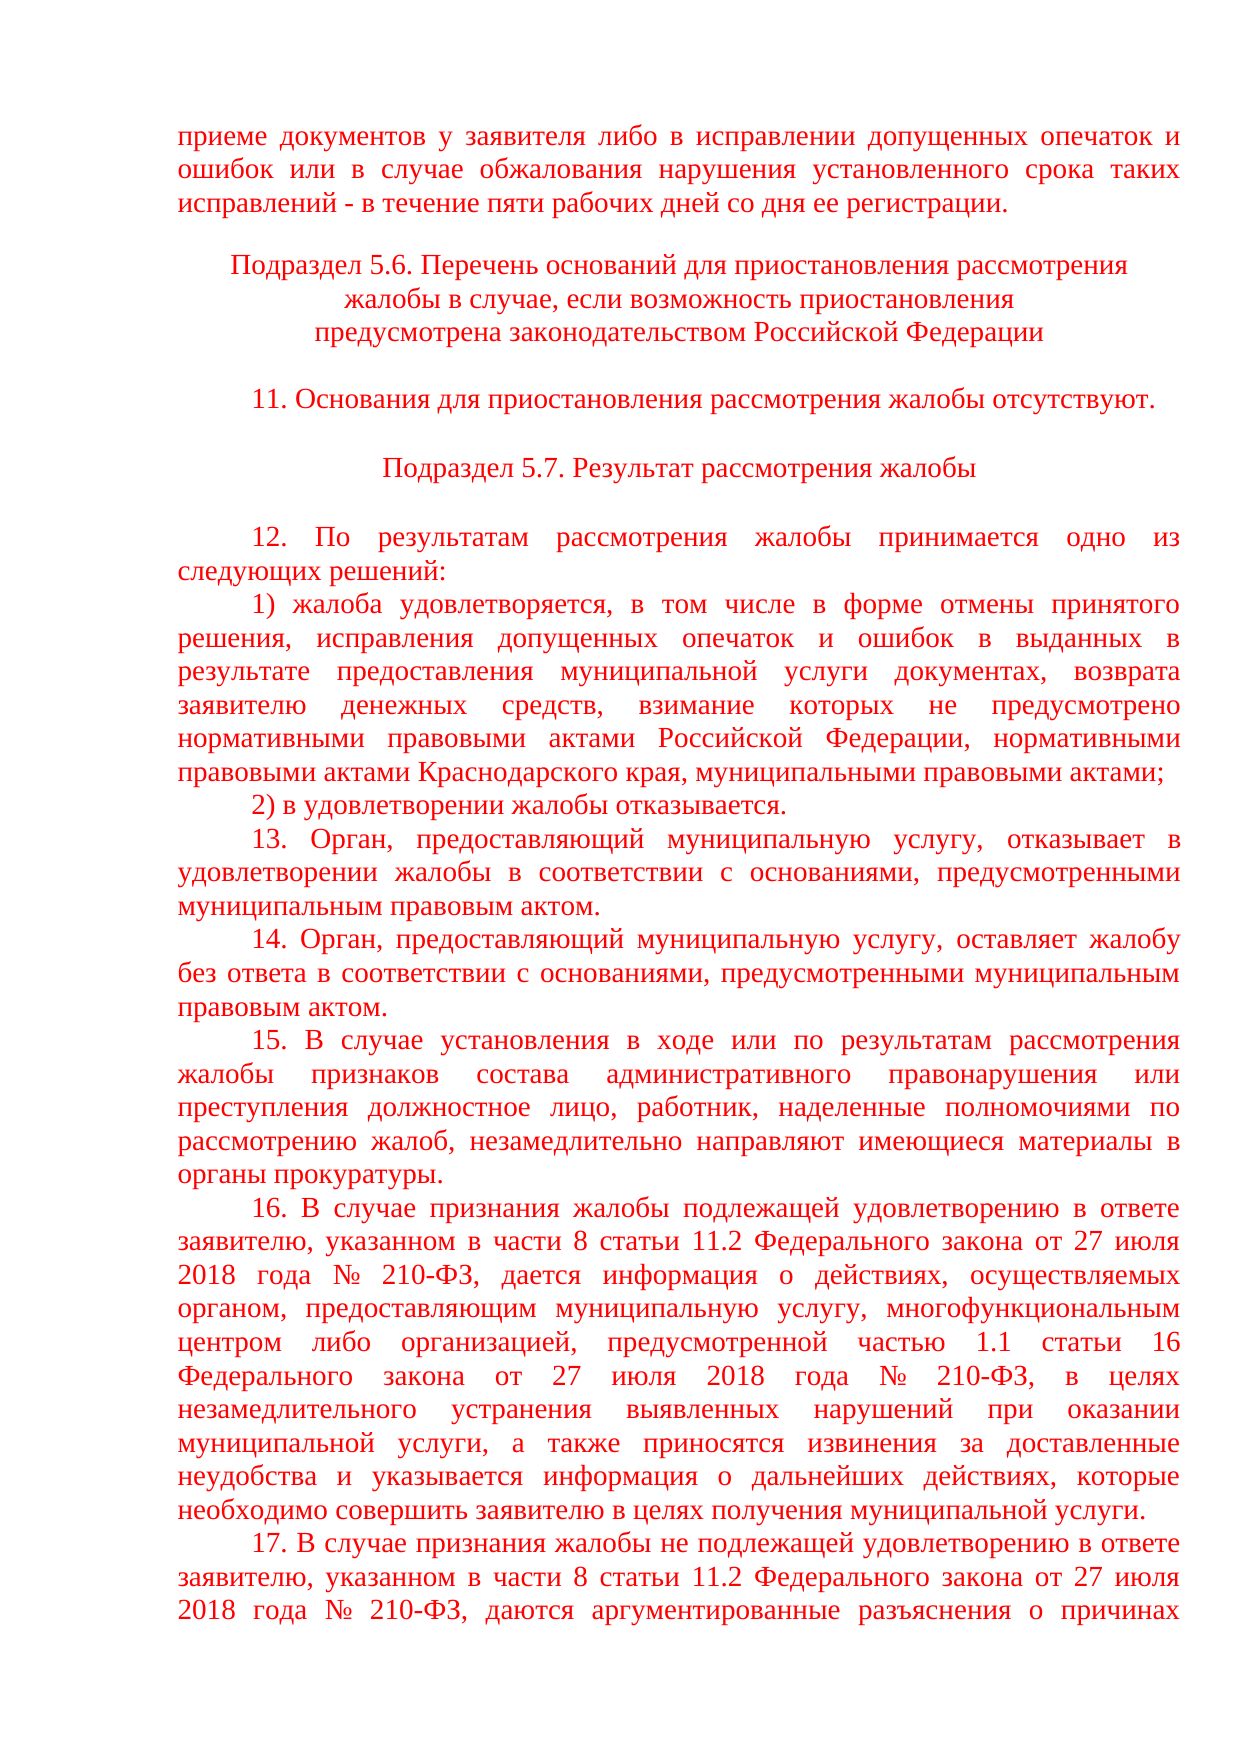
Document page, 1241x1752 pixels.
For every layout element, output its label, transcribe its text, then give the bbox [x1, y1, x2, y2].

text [177, 118, 1181, 219]
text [177, 1525, 1181, 1626]
text 1) жалоба удовлетворяется, в том числе в форме отмены принятого решения, исправления допущенных опечаток и ошибок в выданных в результате предоставления муниципальной услуги документах, возврата заявителю денежных средств, взимание которых не предусмотрено нормативными правовыми актами Российской Федерации, нормативными правовыми актами Краснодарского края, муниципальными правовыми актами; [177, 586, 1181, 787]
text предусмотрена законодательством Российской Федерации [177, 314, 1181, 348]
text 14. Орган, предоставляющий муниципальную услугу, оставляет жалобу без ответа в соответствии с основаниями, предусмотренными муниципальным правовым актом. [177, 922, 1181, 1022]
text Подраздел 5.7. Результат рассмотрения жалобы [177, 450, 1181, 484]
text 13. Орган, предоставляющий муниципальную услугу, отказывает в удовлетворении жалобы в соответствии с основаниями, предусмотренными муниципальным правовым актом. [177, 821, 1181, 922]
text 2) в удовлетворении жалобы отказывается. [177, 787, 1181, 821]
text 16. В случае признания жалобы подлежащей удовлетворению в ответе заявителю, указанном в части 8 статьи 11.2 Федерального закона от 27 июля 2018 года № 210-ФЗ, дается информация о действиях, осуществляемых органом, предоставляющим муниципальную услугу, многофункциональным центром либо организацией, предусмотренной частью 1.1 статьи 16 Федерального закона от 27 июля 2018 года № 210-ФЗ, в целях незамедлительного устранения выявленных нарушений при оказании муниципальной услуги, а также приносятся извинения за доставленные неудобства и указывается информация о дальнейших действиях, которые необходимо совершить заявителю в целях получения муниципальной услуги. [177, 1190, 1181, 1525]
text Подраздел 5.6. Перечень оснований для приостановления рассмотрения [177, 247, 1181, 281]
text жалобы в случае, если возможность приостановления [177, 281, 1181, 314]
text 12. По результатам рассмотрения жалобы принимается одно из следующих решений: [177, 519, 1181, 586]
text 15. В случае установления в ходе или по результатам рассмотрения жалобы признаков состава административного правонарушения или преступления должностное лицо, работник, наделенные полномочиями по рассмотрению жалоб, незамедлительно направляют имеющиеся материалы в органы прокуратуры. [177, 1022, 1181, 1190]
text 11. Основания для приостановления рассмотрения жалобы отсутствуют. [177, 382, 1181, 415]
